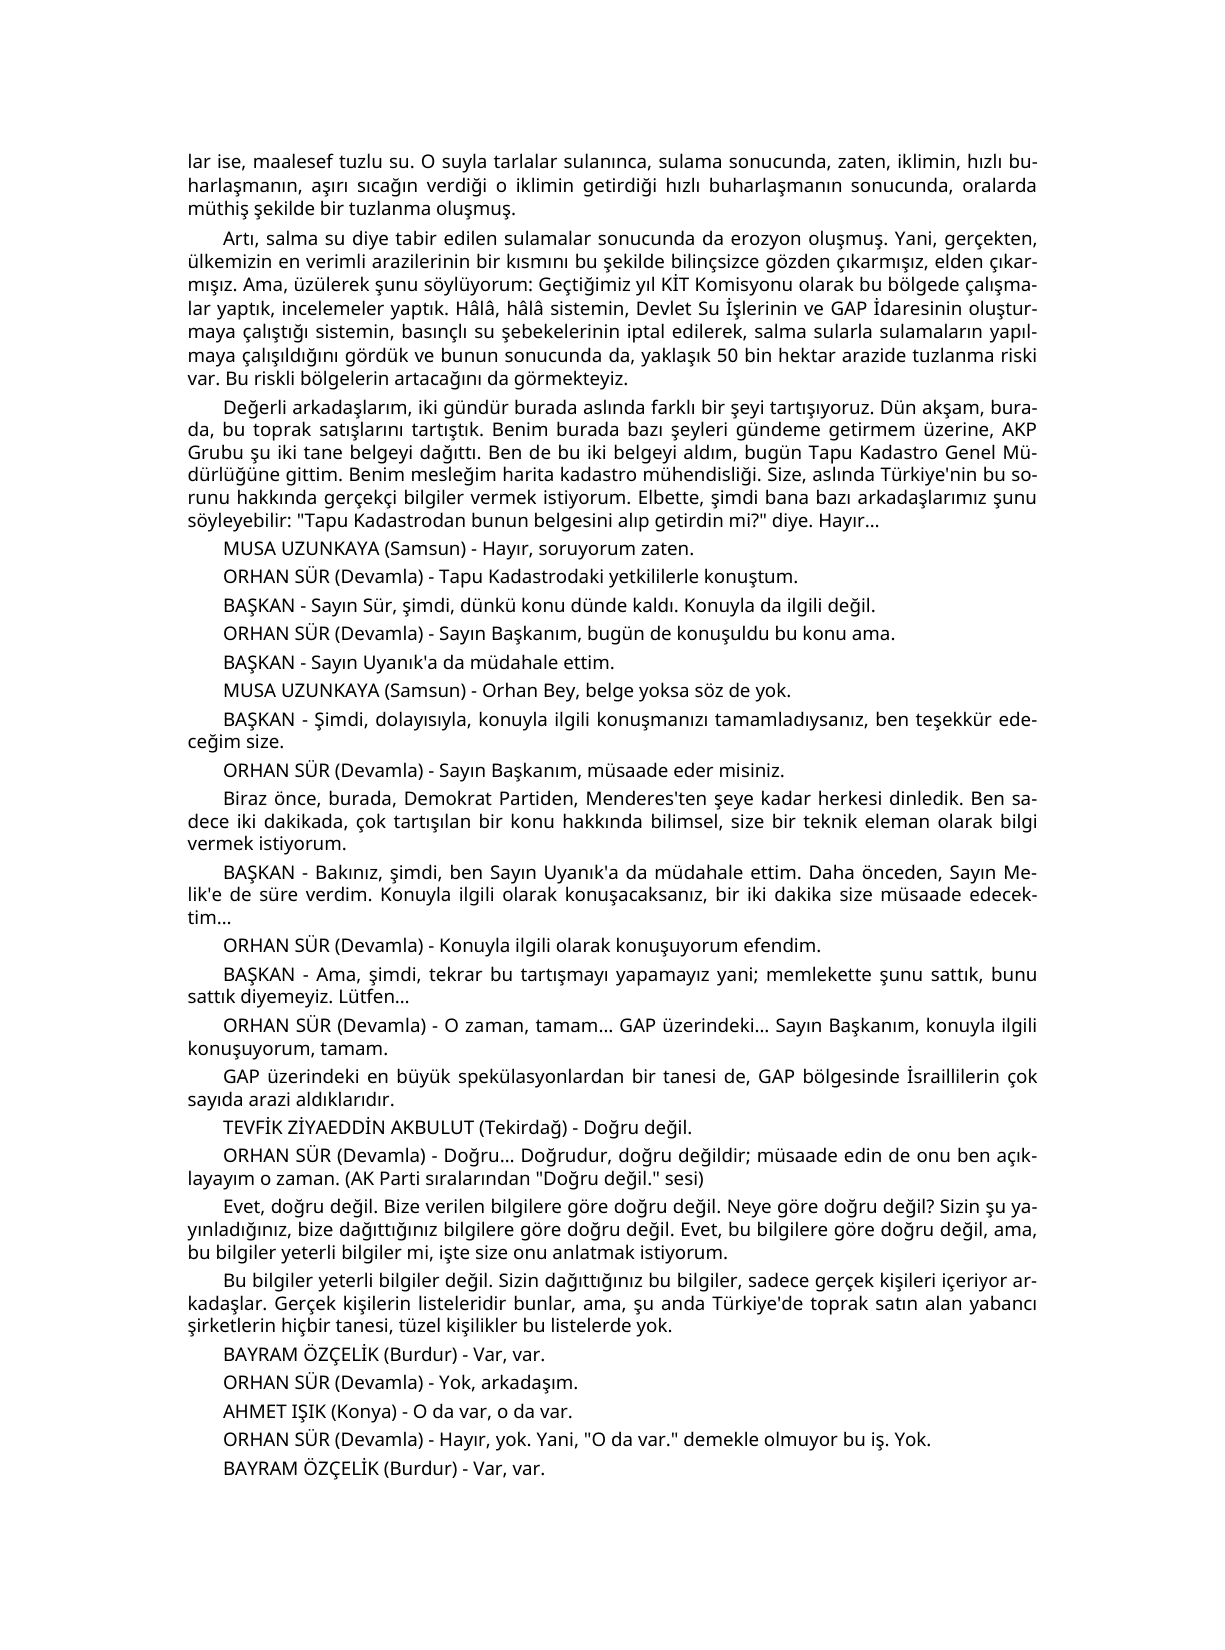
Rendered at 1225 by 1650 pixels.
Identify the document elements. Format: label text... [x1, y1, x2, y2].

text Değerli arkadaşlarım, iki gündür burada aslında farklı bir şeyi tartışıyoruz. Dün akşam, burada, bu toprak satışlarını tartıştık. Benim burada bazı şeyleri gündeme getirmem üzerine, AKP Grubu şu iki tane belgeyi dağıttı. Ben de bu iki belgeyi aldım, bugün Tapu Kadastro Genel Müdürlüğüne gittim. Benim mesleğim harita kadastro mühendisliği. Size, aslında Türkiye'nin bu sorunu hakkında gerçekçi bilgiler vermek istiyorum. Elbette, şimdi bana bazı arkadaşlarımız şunu söyleyebilir: "Tapu Kadastrodan bunun belgesini alıp getirdin mi?" diye. Hayır… [187, 396, 1037, 532]
text ORHAN SÜR (Devamla) - Doğru… Doğrudur, doğru değildir; müsaade edin de onu ben açıklayayım o zaman. (AK Parti sıralarından "Doğru değil." sesi) [187, 1145, 1037, 1190]
text ORHAN SÜR (Devamla) - Konuyla ilgili olarak konuşuyorum efendim. [187, 935, 1037, 957]
text ORHAN SÜR (Devamla) - Sayın Başkanım, müsaade eder misiniz. [187, 759, 1037, 782]
text MUSA UZUNKAYA (Samsun) - Orhan Bey, belge yoksa söz de yok. [187, 680, 1037, 702]
text ORHAN SÜR (Devamla) - O zaman, tamam… GAP üzerindeki… Sayın Başkanım, konuyla ilgili konuşuyorum, tamam. [187, 1014, 1037, 1059]
text Biraz önce, burada, Demokrat Partiden, Menderes'ten şeye kadar herkesi dinledik. Ben sadece iki dakikada, çok tartışılan bir konu hakkında bilimsel, size bir teknik eleman olarak bilgi vermek istiyorum. [187, 788, 1037, 855]
text AHMET IŞIK (Konya) - O da var, o da var. [187, 1400, 1037, 1423]
text MUSA UZUNKAYA (Samsun) - Hayır, soruyorum zaten. [187, 537, 1037, 560]
text TEVFİK ZİYAEDDİN AKBULUT (Tekirdağ) - Doğru değil. [187, 1116, 1037, 1139]
text BAŞKAN - Ama, şimdi, tekrar bu tartışmayı yapamayız yani; memlekette şunu sattık, bunu sattık diyemeyiz. Lütfen… [187, 963, 1037, 1008]
text ORHAN SÜR (Devamla) - Hayır, yok. Yani, "O da var." demekle olmuyor bu iş. Yok. [187, 1428, 1037, 1451]
text Evet, doğru değil. Bize verilen bilgilere göre doğru değil. Neye göre doğru değil? Sizin şu yayınladığınız, bize dağıttığınız bilgilere göre doğru değil. Evet, bu bilgilere göre doğru değil, ama, bu bilgiler yeterli bilgiler mi, işte size onu anlatmak istiyorum. [187, 1196, 1037, 1264]
text Artı, salma su diye tabir edilen sulamalar sonucunda da erozyon oluşmuş. Yani, gerçekten, ülkemizin en verimli arazilerinin bir kısmını bu şekilde bilinçsizce gözden çıkarmışız, elden çıkarmışız. Ama, üzülerek şunu söylüyorum: Geçtiğimiz yıl KİT Komisyonu olarak bu bölgede çalışmalar yaptık, incelemeler yaptık. Hâlâ, hâlâ sistemin, Devlet Su İşlerinin ve GAP İdaresinin oluşturmaya çalıştığı sistemin, basınçlı su şebekelerinin iptal edilerek, salma sularla sulamaların yapılmaya çalışıldığını gördük ve bunun sonucunda da, yaklaşık 50 bin hektar arazide tuzlanma riski var. Bu riskli bölgelerin artacağını da görmekteyiz. [187, 226, 1037, 390]
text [187, 150, 1037, 220]
text BAYRAM ÖZÇELİK (Burdur) - Var, var. [187, 1343, 1037, 1366]
text BAYRAM ÖZÇELİK (Burdur) - Var, var. [187, 1457, 1037, 1480]
text ORHAN SÜR (Devamla) - Tapu Kadastrodaki yetkililerle konuştum. [187, 566, 1037, 588]
text BAŞKAN - Bakınız, şimdi, ben Sayın Uyanık'a da müdahale ettim. Daha önceden, Sayın Melik'e de süre verdim. Konuyla ilgili olarak konuşacaksanız, bir iki dakika size müsaade edecektim… [187, 861, 1037, 929]
text ORHAN SÜR (Devamla) - Sayın Başkanım, bugün de konuşuldu bu konu ama. [187, 623, 1037, 645]
text Bu bilgiler yeterli bilgiler değil. Sizin dağıttığınız bu bilgiler, sadece gerçek kişileri içeriyor arkadaşlar. Gerçek kişilerin listeleridir bunlar, ama, şu anda Türkiye'de toprak satın alan yabancı şirketlerin hiçbir tanesi, tüzel kişilikler bu listelerde yok. [187, 1269, 1037, 1337]
text BAŞKAN - Sayın Sür, şimdi, dünkü konu dünde kaldı. Konuyla da ilgili değil. [187, 594, 1037, 617]
text BAŞKAN - Sayın Uyanık'a da müdahale ettim. [187, 651, 1037, 674]
text BAŞKAN - Şimdi, dolayısıyla, konuyla ilgili konuşmanızı tamamladıysanız, ben teşekkür edeceğim size. [187, 708, 1037, 753]
text GAP üzerindeki en büyük spekülasyonlardan bir tanesi de, GAP bölgesinde İsraillilerin çok sayıda arazi aldıklarıdır. [187, 1065, 1037, 1111]
text ORHAN SÜR (Devamla) - Yok, arkadaşım. [187, 1372, 1037, 1394]
